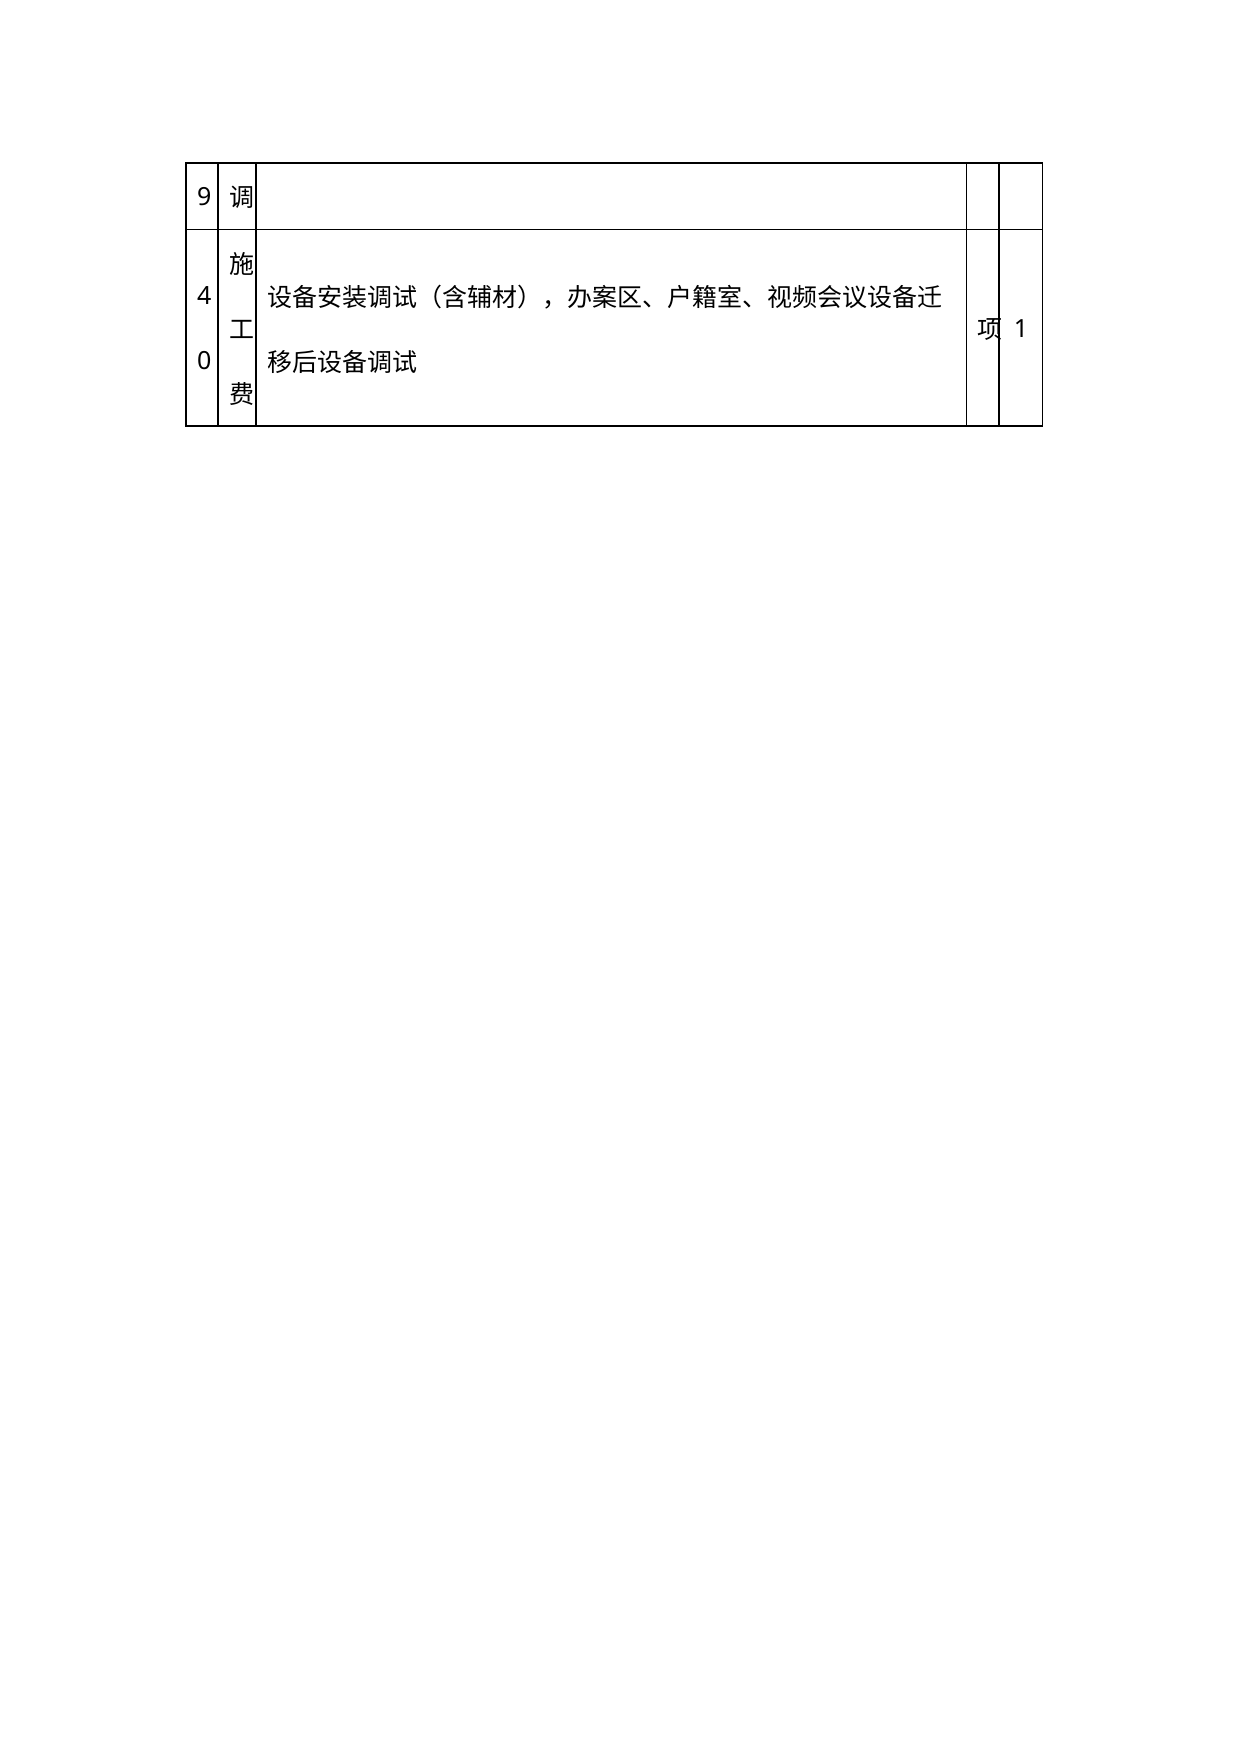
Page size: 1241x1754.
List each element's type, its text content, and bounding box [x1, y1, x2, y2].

table_cell 空调 [219, 164, 255, 228]
table_cell 项 [967, 230, 998, 425]
table_cell 39 [187, 164, 217, 228]
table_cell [257, 164, 966, 228]
table_cell 40 [187, 230, 217, 425]
table_cell 施工费 [219, 230, 255, 425]
table_cell 台 [967, 164, 998, 228]
table_cell 1 [1000, 230, 1042, 425]
table_cell 设备安装调试（含辅材），办案区、户籍室、视频会议设备迁移后设备调试 [257, 230, 966, 425]
table_cell 1 [1000, 164, 1042, 228]
